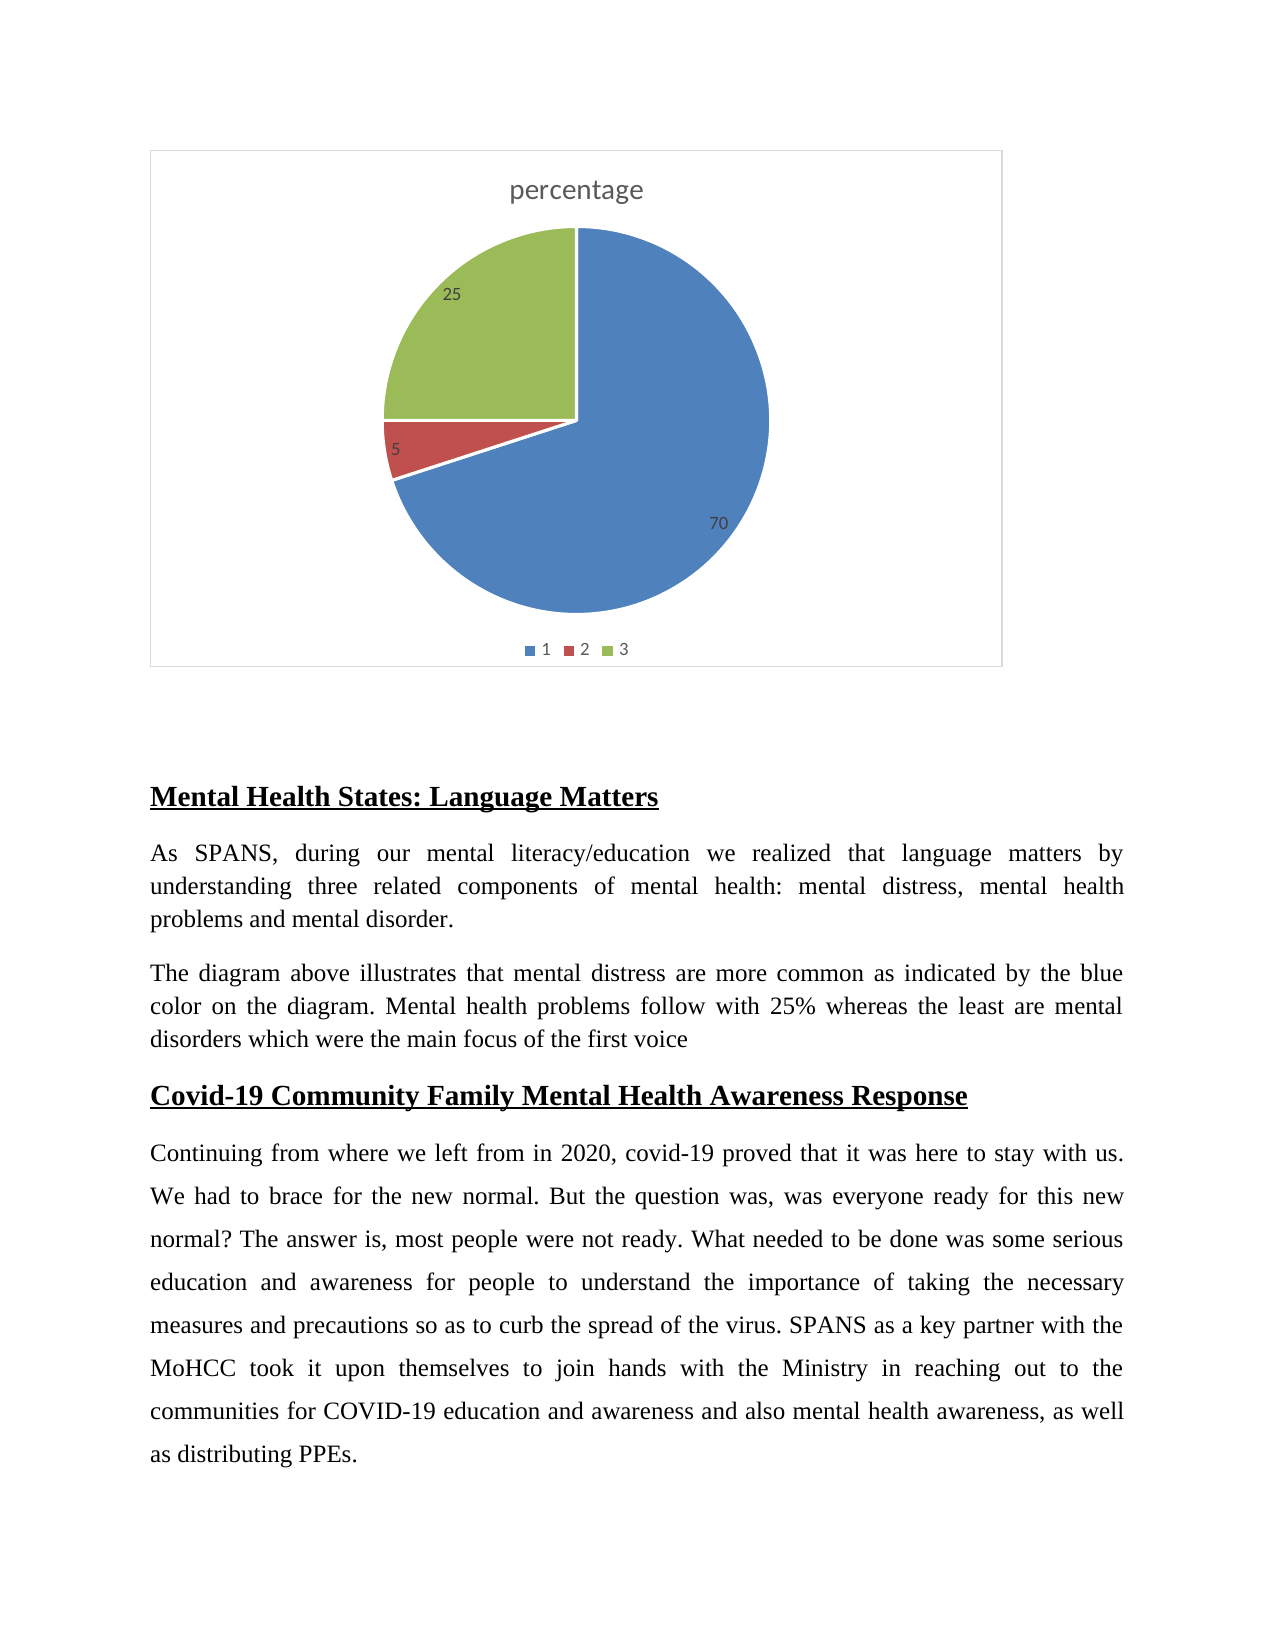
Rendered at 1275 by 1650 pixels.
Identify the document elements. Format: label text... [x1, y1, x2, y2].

text Continuing from where we left from in 2020, covid-19 proved that it was here to stay with us. We had to brace for the new normal. But the question was, was everyone ready for this new normal? The answer is, most people were not ready. What needed to be done was some serious education and awareness for people to understand the importance of taking the necessary measures and precautions so as to curb the spread of the virus. SPANS as a key partner with the MoHCC took it upon themselves to join hands with the Ministry in reaching out to the communities for COVID-19 education and awareness and also mental health awareness, as well as distributing PPEs. [150, 1138, 1125, 1468]
text As SPANS, during our mental literacy/education we realized that language matters by understanding three related components of mental health: mental distress, mental health problems and mental disorder. [150, 838, 1125, 933]
text Mental Health States: Language Matters [150, 779, 1125, 813]
text Covid-19 Community Family Mental Health Awareness Response [150, 1078, 1125, 1112]
text The diagram above illustrates that mental distress are more common as indicated by the blue color on the diagram. Mental health problems follow with 25% whereas the least are mental disorders which were the main focus of the first voice [150, 958, 1125, 1053]
